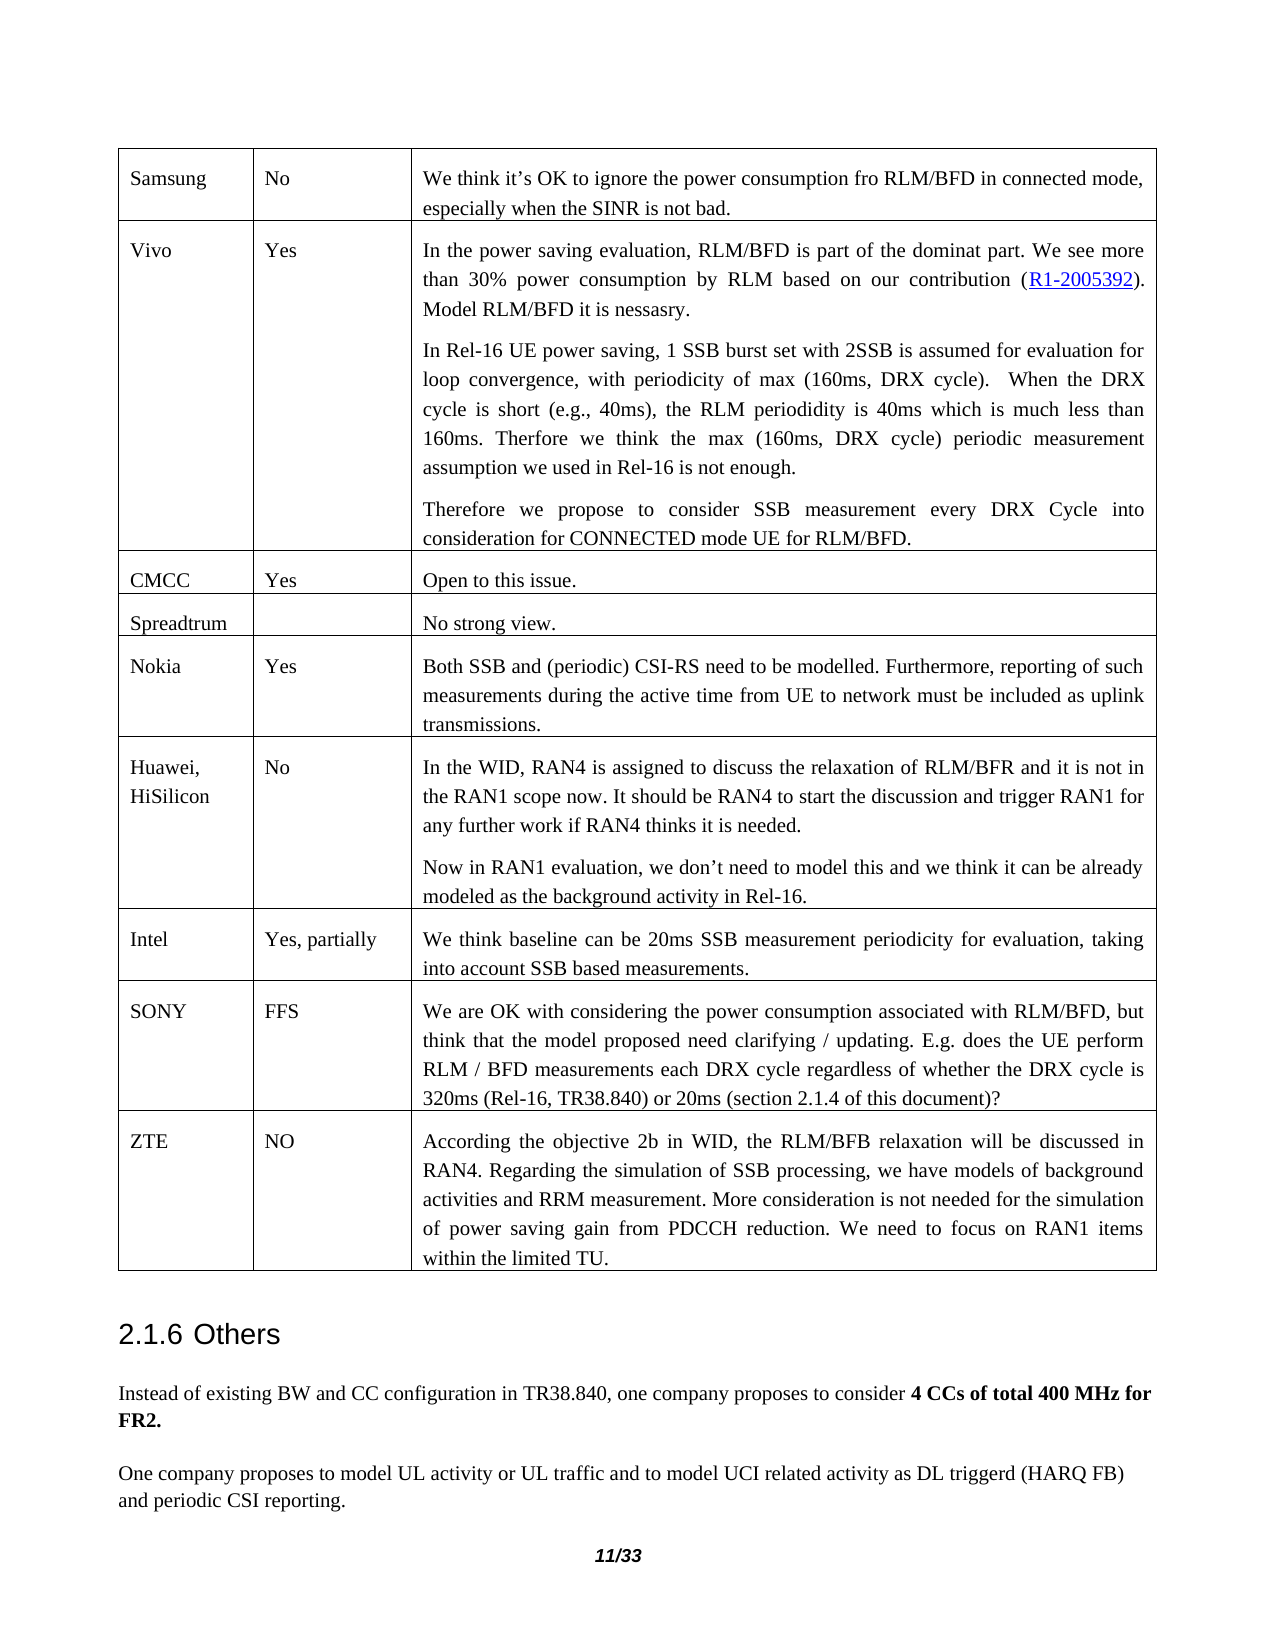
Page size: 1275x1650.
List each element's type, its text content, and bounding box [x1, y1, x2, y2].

table_cell CMCC [119, 551, 253, 592]
table_cell No [254, 149, 411, 219]
subtitle Others [118, 1317, 1157, 1351]
table_cell Vivo [119, 221, 253, 550]
table_cell ZTE [119, 1111, 253, 1269]
table_cell Both SSB and (periodic) CSI-RS need to be modelled. Furthermore, reporting of such measurements during the active time from UE to network must be included as uplink transmissions. [412, 636, 1156, 736]
table_cell We think it’s OK to ignore the power consumption fro RLM/BFD in connected mode, especially when the SINR is not bad. [412, 149, 1156, 219]
table_cell In the WID, RAN4 is assigned to discuss the relaxation of RLM/BFR and it is not in the RAN1 scope now. It should be RAN4 to start the discussion and trigger RAN1 for any further work if RAN4 thinks it is needed. Now in RAN1 evaluation, we don’t need to model this and we think it can be already modeled as the background activity in Rel-16. [412, 737, 1156, 908]
table_cell FFS [254, 981, 411, 1110]
table_cell Huawei, HiSilicon [119, 737, 253, 908]
table_cell Intel [119, 909, 253, 980]
table_cell In the power saving evaluation, RLM/BFD is part of the dominat part. We see more than 30% power consumption by RLM based on our contribution (R1-2005392). Model RLM/BFD it is nessasry. In Rel-16 UE power saving, 1 SSB burst set with 2SSB is assumed for evaluation for loop convergence, with periodicity of max (160ms, DRX cycle). When the DRX cycle is short (e.g., 40ms), the RLM periodidity is 40ms which is much less than 160ms. Therfore we think the max (160ms, DRX cycle) periodic measurement assumption we used in Rel-16 is not enough. Therefore we propose to consider SSB measurement every DRX Cycle into consideration for CONNECTED mode UE for RLM/BFD. [412, 221, 1156, 550]
table_cell Spreadtrum [119, 594, 253, 635]
table_cell Nokia [119, 636, 253, 736]
table_cell We are OK with considering the power consumption associated with RLM/BFD, but think that the model proposed need clarifying / updating. E.g. does the UE perform RLM / BFD measurements each DRX cycle regardless of whether the DRX cycle is 320ms (Rel-16, TR38.840) or 20ms (section 2.1.4 of this document)? [412, 981, 1156, 1110]
table_cell Samsung [119, 149, 253, 219]
table_cell Yes [254, 221, 411, 550]
text One company proposes to model UL activity or UL traffic and to model UCI related activity as DL triggerd (HARQ FB) and periodic CSI reporting. [118, 1461, 1157, 1512]
table_cell [254, 594, 411, 635]
table_cell Yes [254, 551, 411, 592]
table_cell Yes, partially [254, 909, 411, 980]
text Instead of existing BW and CC configuration in TR38.840, one company proposes to consider 4 CCs of total 400 MHz for FR2. [118, 1381, 1157, 1432]
table_cell SONY [119, 981, 253, 1110]
table_cell Yes [254, 636, 411, 736]
table_cell No strong view. [412, 594, 1156, 635]
table_cell According the objective 2b in WID, the RLM/BFB relaxation will be discussed in RAN4. Regarding the simulation of SSB processing, we have models of background activities and RRM measurement. More consideration is not needed for the simulation of power saving gain from PDCCH reduction. We need to focus on RAN1 items within the limited TU. [412, 1111, 1156, 1269]
table_cell NO [254, 1111, 411, 1269]
table_cell No [254, 737, 411, 908]
table_cell We think baseline can be 20ms SSB measurement periodicity for evaluation, taking into account SSB based measurements. [412, 909, 1156, 980]
table_cell Open to this issue. [412, 551, 1156, 592]
